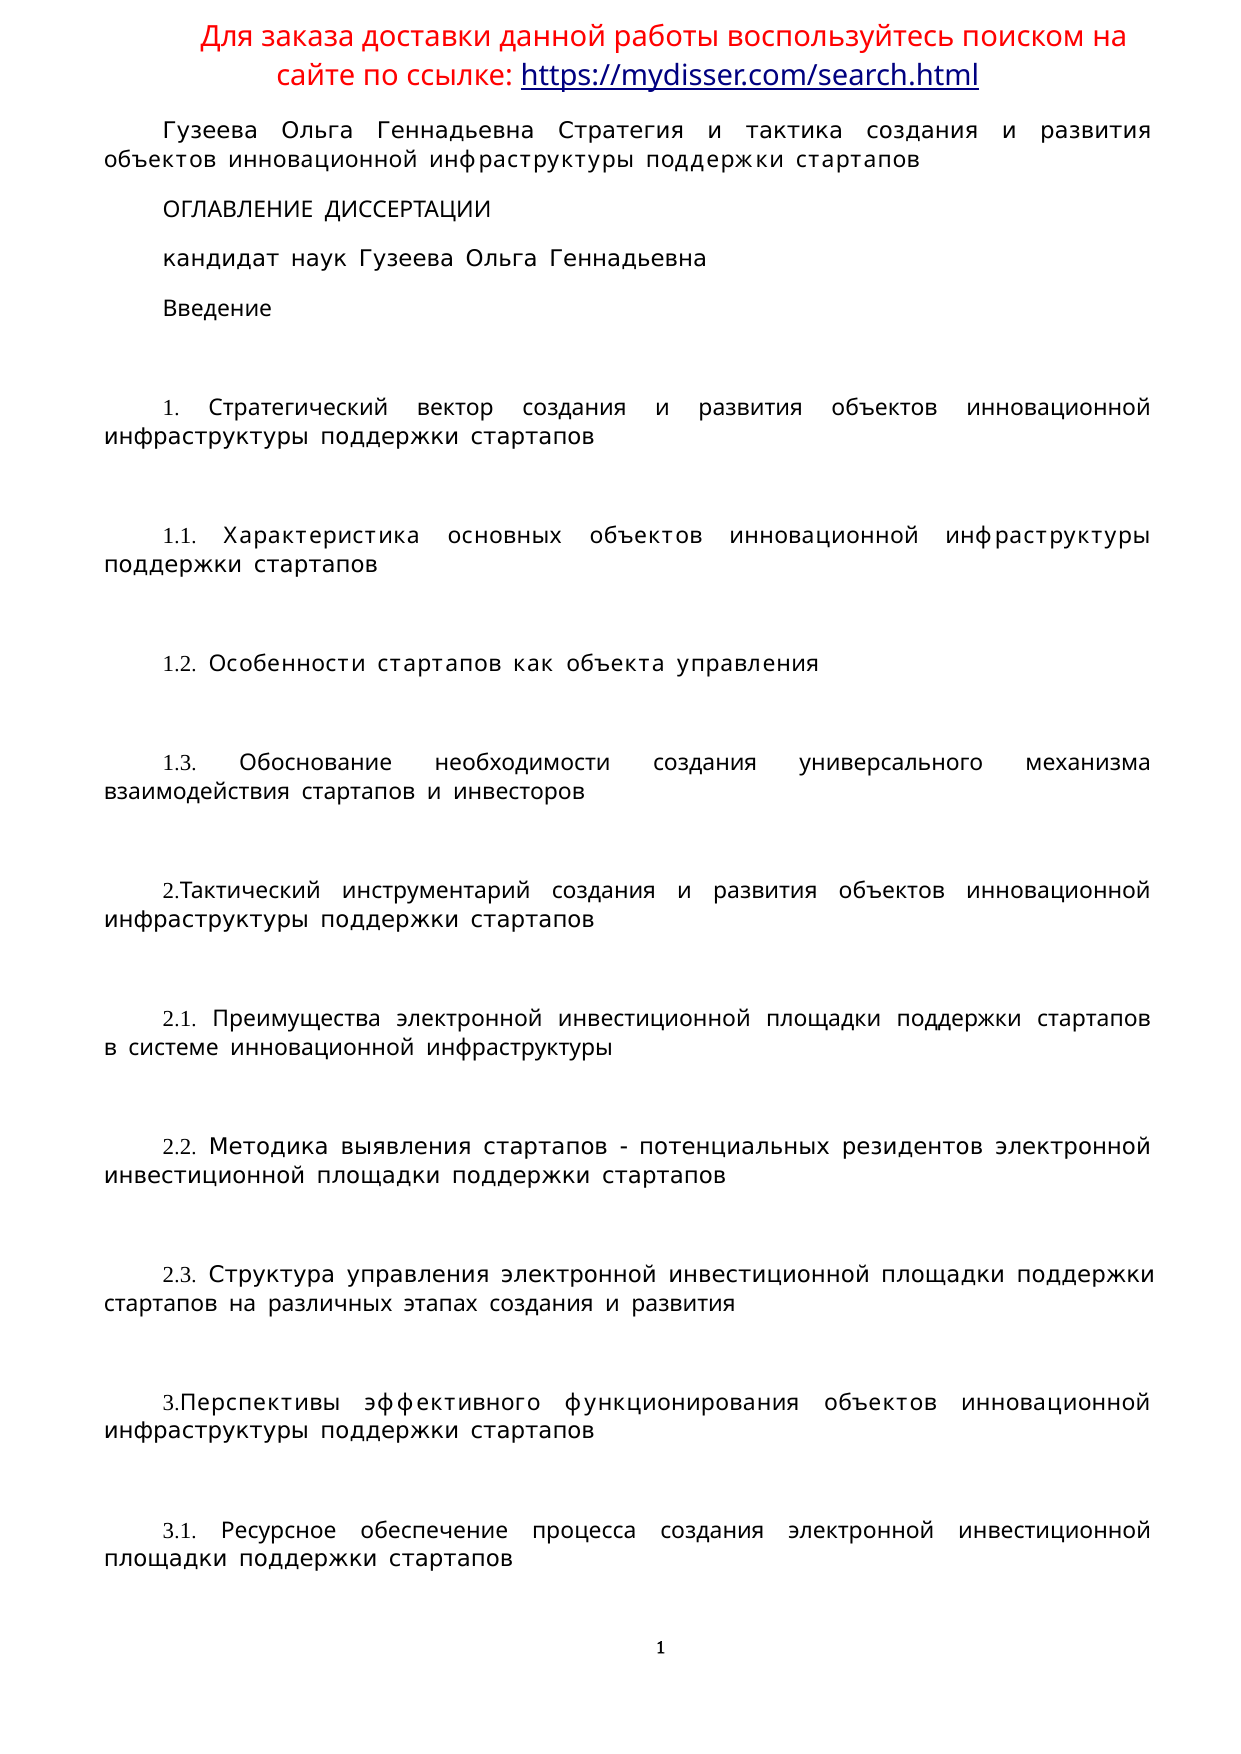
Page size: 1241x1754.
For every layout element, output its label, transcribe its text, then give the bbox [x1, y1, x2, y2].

text 3.1. Ресурсное обеспечение процесса создания электронной инвестиционной площадки поддержки стартапов [103, 1514, 1152, 1572]
text Гузеева Ольга Геннадьевна Стратегия и тактика создания и развития объектов инновационной инфраструктуры поддержки стартапов [103, 115, 1152, 172]
text 1. Стратегический вектор создания и развития объектов инновационной инфраструктуры поддержки стартапов [103, 392, 1152, 449]
text 2.3. Структура управления электронной инвестиционной площадки поддержки стартапов на различных этапах создания и развития [103, 1258, 1152, 1316]
text 1.3. Обоснование необходимости создания универсального механизма взаимодействия стартапов и инвесторов [103, 747, 1152, 804]
text 2.Тактический инструментарий создания и развития объектов инновационной инфраструктуры поддержки стартапов [103, 874, 1152, 932]
text ОГЛАВЛЕНИЕ ДИССЕРТАЦИИ [103, 193, 1152, 222]
text 3.Перспективы эффективного функционирования объектов инновационной инфраструктуры поддержки стартапов [103, 1386, 1152, 1444]
text 1.2. Особенности стартапов как объекта управления [103, 647, 1152, 676]
text 2.1. Преимущества электронной инвестиционной площадки поддержки стартапов в системе инновационной инфраструктуры [103, 1002, 1152, 1060]
text Введение [103, 292, 1152, 321]
text кандидат наук Гузеева Ольга Геннадьевна [103, 243, 1152, 272]
text 1.1. Характеристика основных объектов инновационной инфраструктуры поддержки стартапов [103, 519, 1152, 577]
text 2.2. Методика выявления стартапов - потенциальных резидентов электронной инвестиционной площадки поддержки стартапов [103, 1130, 1152, 1188]
